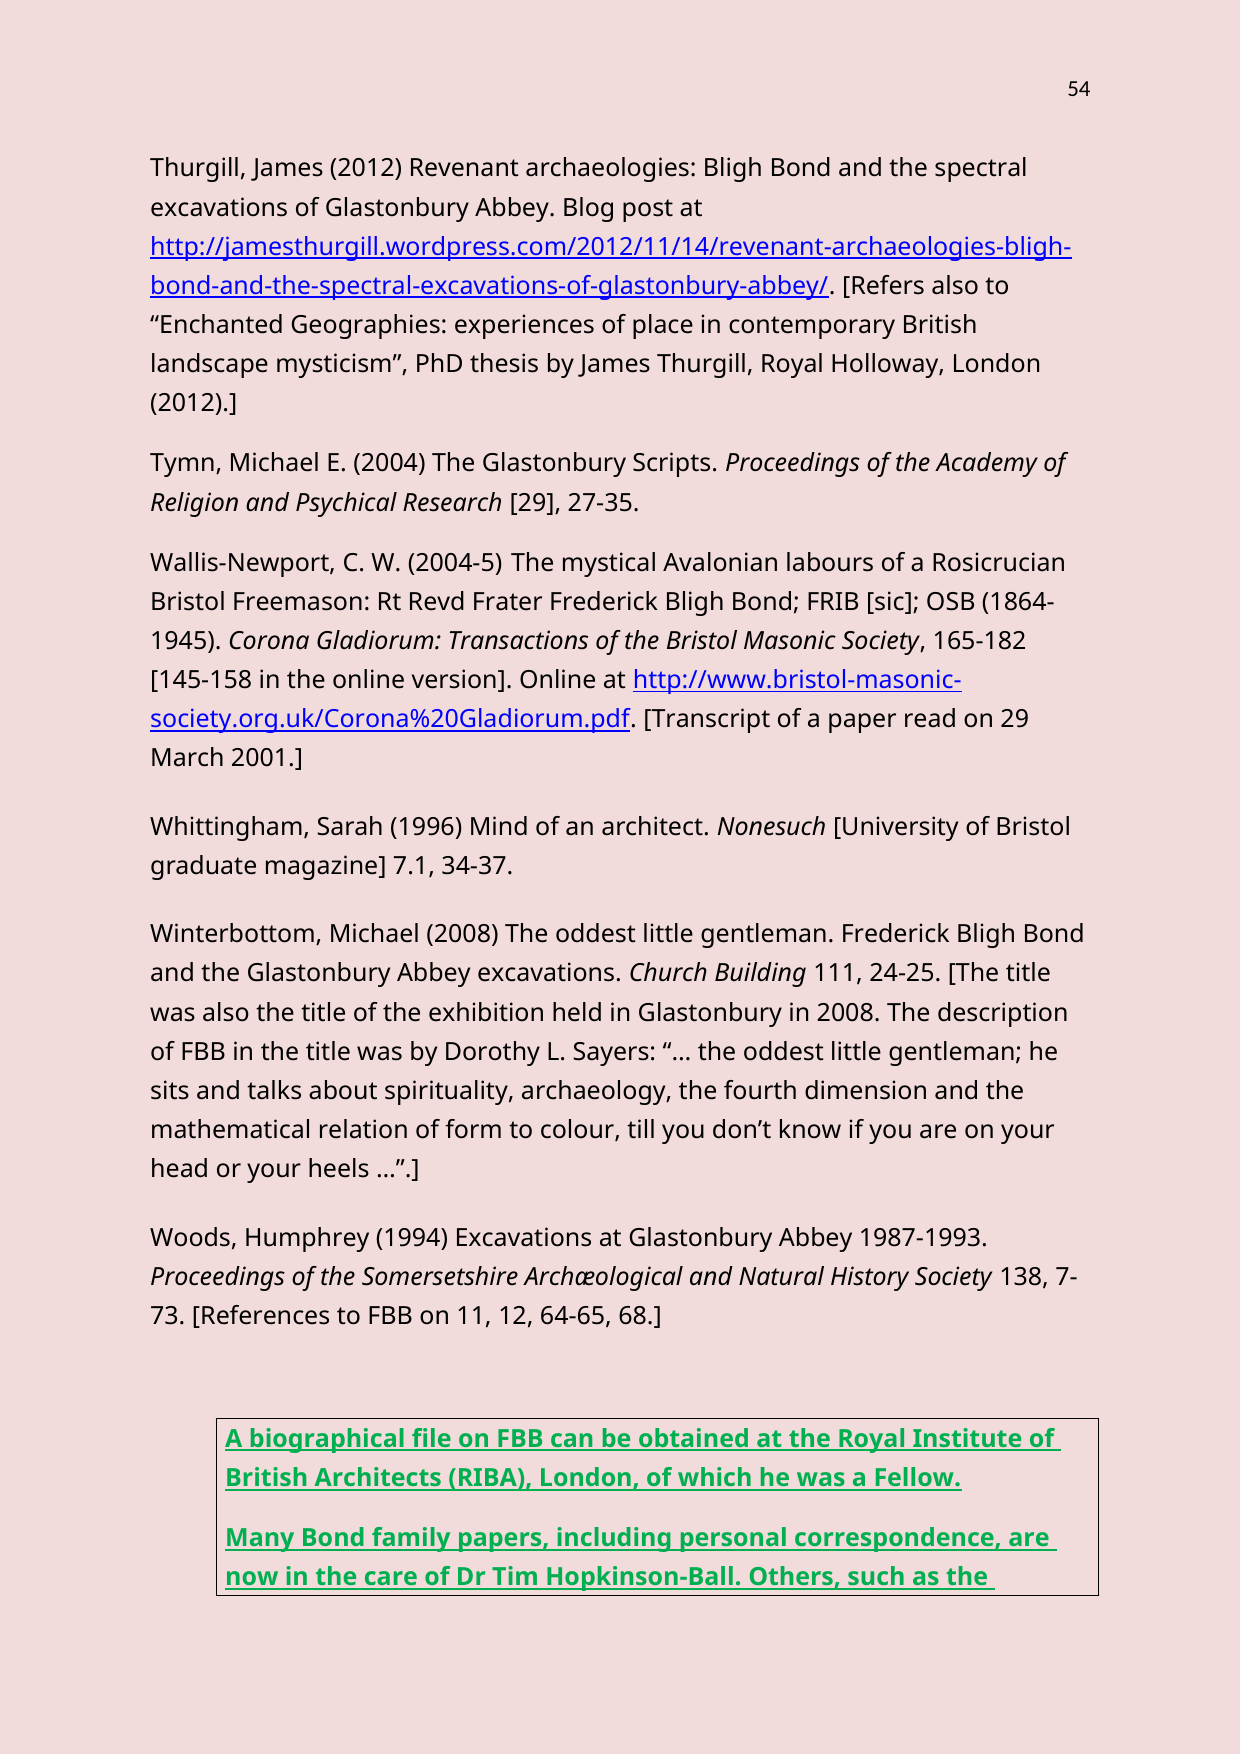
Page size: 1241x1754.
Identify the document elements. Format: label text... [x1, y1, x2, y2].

text Wallis-Newport, C. W. (2004-5) The mystical Avalonian labours of a Rosicrucian Bristol Freemason: Rt Revd Frater Frederick Bligh Bond; FRIB [sic]; OSB (1864-1945). Corona Gladiorum: Transactions of the Bristol Masonic Society, 165-182 [145-158 in the online version]. Online at http://www.bristol-masonic-society.org.uk/Corona%20Gladiorum.pdf. [Transcript of a paper read on 29 March 2001.] [150, 544, 1090, 774]
text Woods, Humphrey (1994) Excavations at Glastonbury Abbey 1987-1993. Proceedings of the Somersetshire Archæological and Natural History Society 138, 7-73. [References to FBB on 11, 12, 64-65, 68.] [150, 1219, 1090, 1332]
subtitle Whittingham, Sarah (1996) Mind of an architect. Nonesuch [University of Bristol graduate magazine] 7.1, 34-37. [150, 808, 1090, 882]
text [217, 1517, 1098, 1595]
text Thurgill, James (2012) Revenant archaeologies: Bligh Bond and the spectral excavations of Glastonbury Abbey. Blog post at http://jamesthurgill.wordpress.com/2012/11/14/revenant-archaeologies-bligh-bond-and-the-spectral-excavations-of-glastonbury-abbey/. [Refers also to “Enchanted Geographies: experiences of place in contemporary British landscape mysticism”, PhD thesis by James Thurgill, Royal Holloway, London (2012).] [150, 150, 1090, 419]
text A biographical file on FBB can be obtained at the Royal Institute of British Architects (RIBA), London, of which he was a Fellow. [217, 1419, 1098, 1494]
text Winterbottom, Michael (2008) The oddest little gentleman. Frederick Bligh Bond and the Glastonbury Abbey excavations. Church Building 111, 24-25. [The title was also the title of the exhibition held in Glastonbury in 2008. The description of FBB in the title was by Dorothy L. Sayers: “… the oddest little gentleman; he sits and talks about spirituality, archaeology, the fourth dimension and the mathematical relation of form to colour, till you don’t know if you are on your head or your heels …”.] [150, 916, 1090, 1185]
text Tymn, Michael E. (2004) The Glastonbury Scripts. Proceedings of the Academy of Religion and Psychical Research [29], 27-35. [150, 445, 1090, 518]
